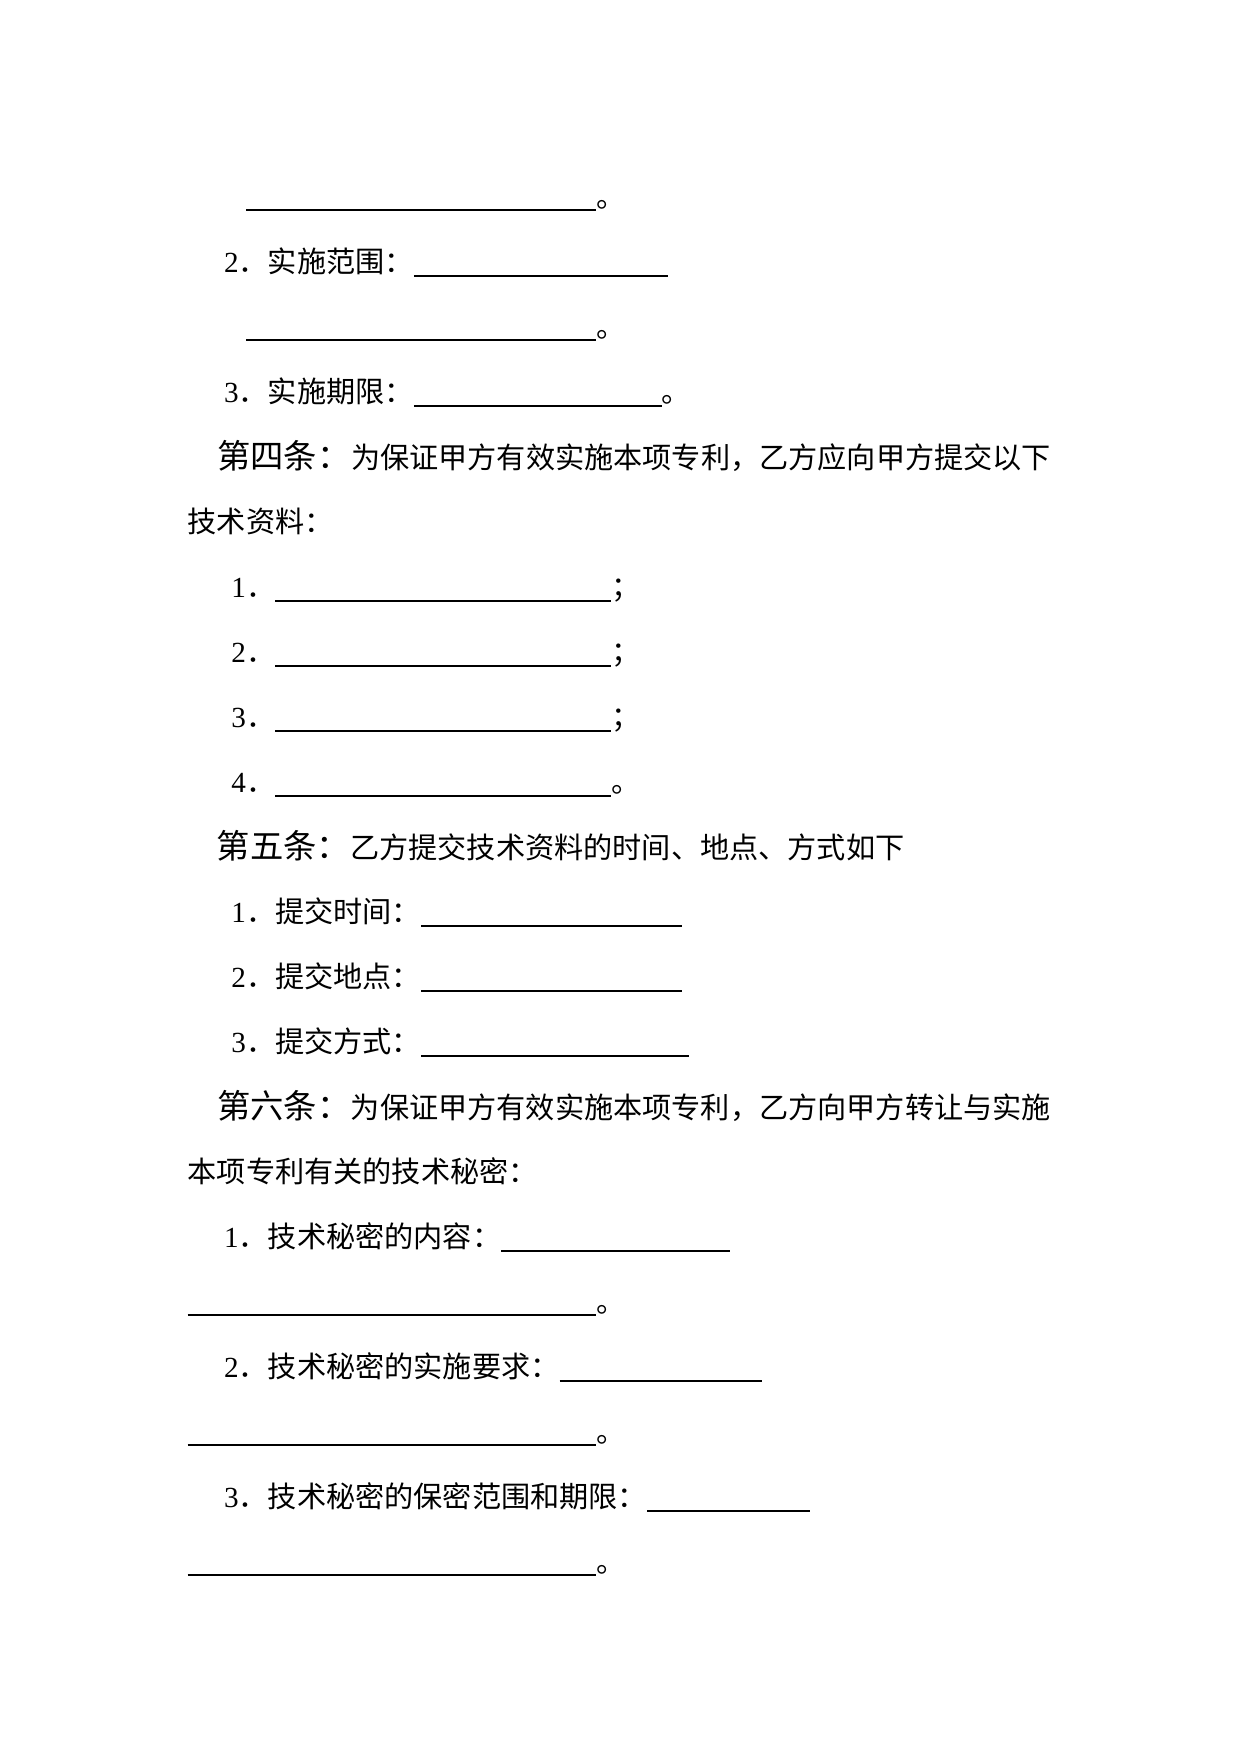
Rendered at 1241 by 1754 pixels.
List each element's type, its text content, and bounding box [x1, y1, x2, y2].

text 第四条：为保证甲方有效实施本项专利，乙方应向甲方提交以下技术资料： [187, 422, 1053, 552]
text 。 [187, 1397, 1053, 1462]
text 1． ； [187, 552, 1053, 617]
text 2． ； [187, 617, 1053, 682]
text 第五条：乙方提交技术资料的时间、地点、方式如下 [187, 812, 1053, 877]
text 1．技术秘密的内容： [187, 1202, 1053, 1267]
text 2．实施范围： [187, 227, 1053, 292]
text 。 [187, 1267, 1053, 1332]
text 3．技术秘密的保密范围和期限： [187, 1462, 1053, 1527]
text 。 [187, 1527, 1053, 1592]
text 第六条：为保证甲方有效实施本项专利，乙方向甲方转让与实施本项专利有关的技术秘密： [187, 1072, 1053, 1202]
text 3． ； [187, 682, 1053, 747]
text 4． 。 [187, 747, 1053, 812]
text 2．技术秘密的实施要求： [187, 1332, 1053, 1397]
text 3．提交方式： [187, 1007, 1053, 1072]
text 1．提交时间： [187, 877, 1053, 942]
text 2．提交地点： [187, 942, 1053, 1007]
text 3．实施期限： 。 [187, 357, 1053, 422]
text 。 [187, 292, 1053, 357]
text 。 [187, 162, 1053, 227]
